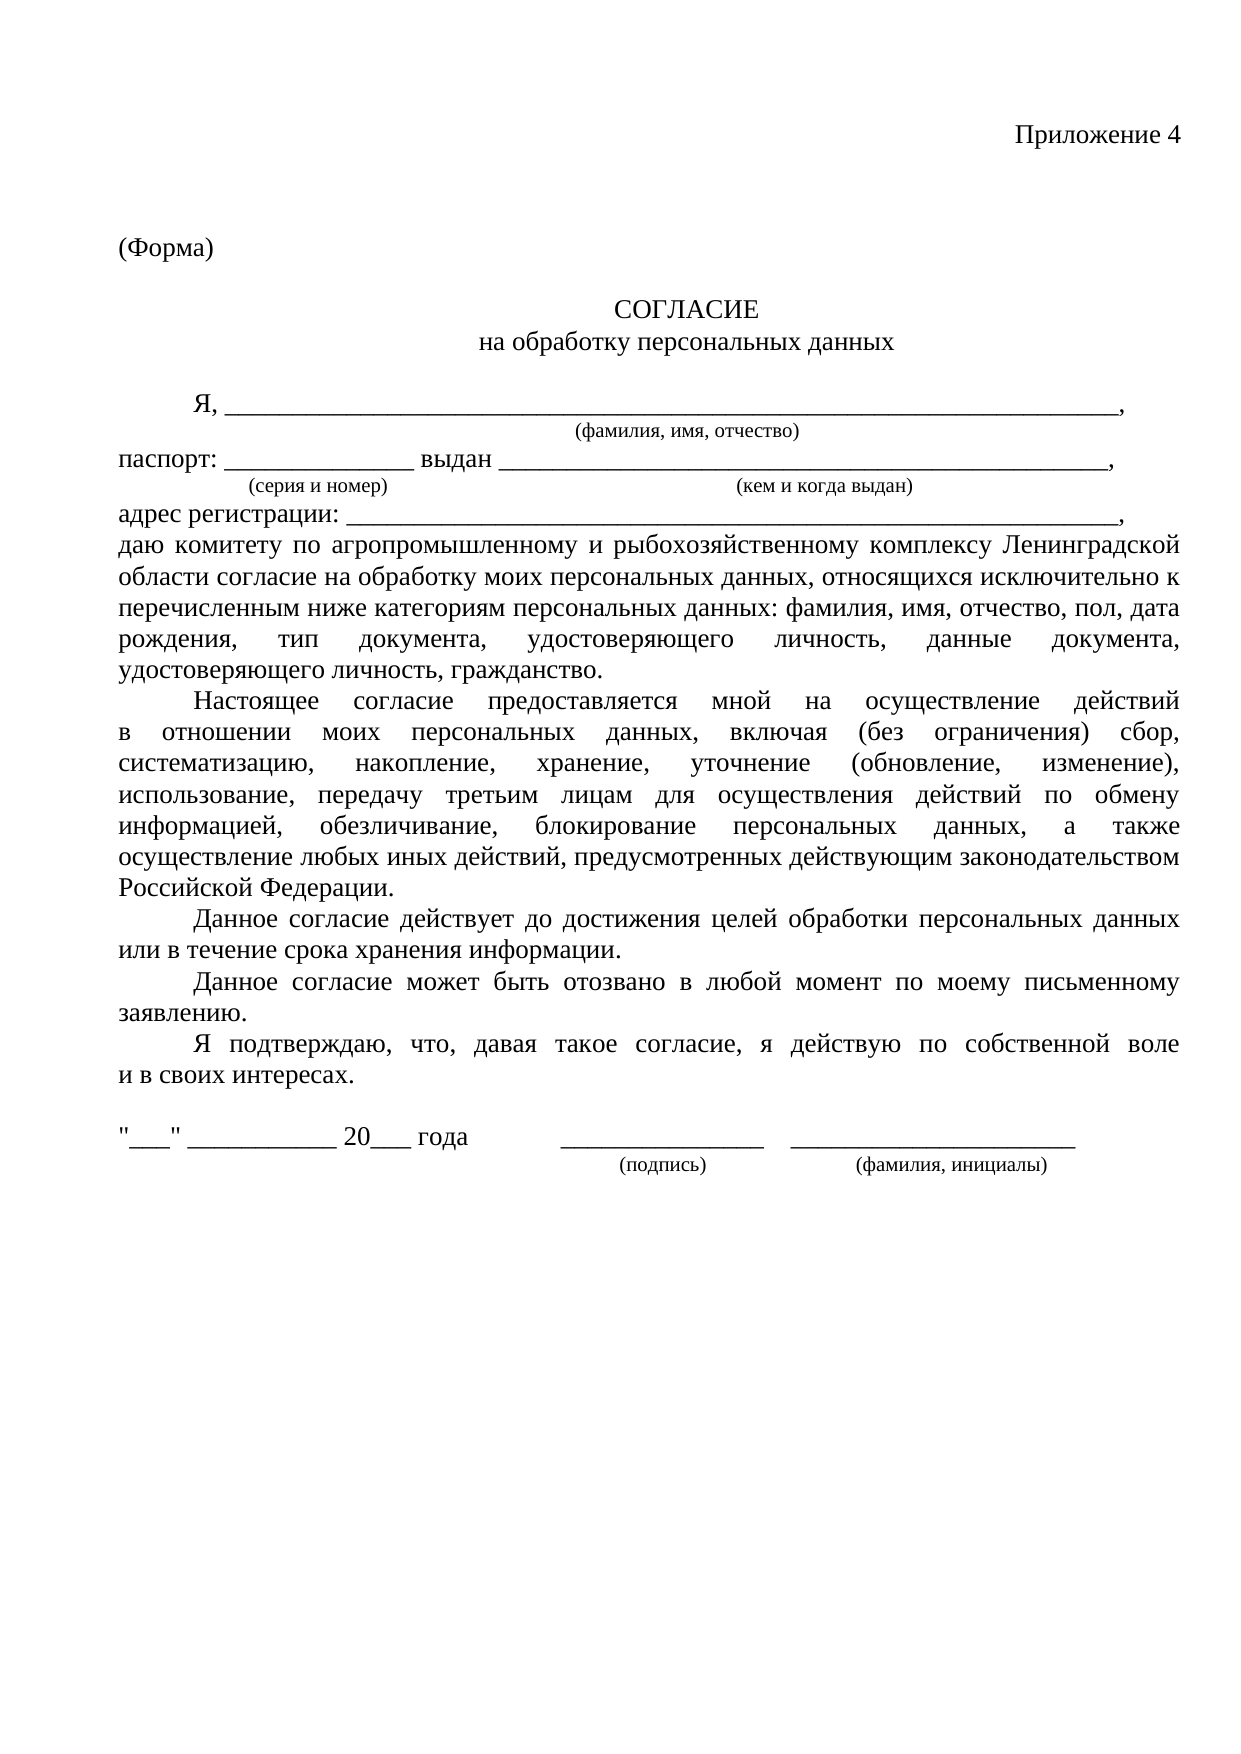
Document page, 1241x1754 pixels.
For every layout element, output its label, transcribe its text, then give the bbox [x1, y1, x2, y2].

text (Форма) [118, 231, 1181, 262]
text Приложение 4 [118, 118, 1181, 149]
text даю комитету по агропромышленному и рыбохозяйственному комплексу Ленинградской области согласие на обработку моих персональных данных, относящихся исключительно к перечисленным ниже категориям персональных данных: фамилия, имя, отчество, пол, дата рождения, тип документа, удостоверяющего личность, данные документа, удостоверяющего личность, гражданство. [118, 528, 1181, 684]
text Я подтверждаю, что, давая такое согласие, я действую по собственной воле и в своих интересах. [118, 1027, 1181, 1089]
text адрес регистрации: _________________________________________________________, [118, 497, 1181, 528]
text Настоящее согласие предоставляется мной на осуществление действий в отношении моих персональных данных, включая (без ограничения) сбор, систематизацию, накопление, хранение, уточнение (обновление, изменение), использование, передачу третьим лицам для осуществления действий по обмену информацией, обезличивание, блокирование персональных данных, а также осуществление любых иных действий, предусмотренных действующим законодательством Российской Федерации. [118, 684, 1181, 902]
text Я, __________________________________________________________________, [118, 387, 1181, 418]
text (серия и номер) (кем и когда выдан) [118, 473, 1181, 497]
text Данное согласие может быть отозвано в любой момент по моему письменному заявлению. [118, 964, 1181, 1027]
text паспорт: ______________ выдан _____________________________________________, [118, 442, 1181, 473]
text Данное согласие действует до достижения целей обработки персональных данных или в течение срока хранения информации. [118, 902, 1181, 964]
text "___" ___________ 20___ года _______________ _____________________ [118, 1120, 1181, 1151]
text на обработку персональных данных [118, 325, 1181, 356]
text СОГЛАСИЕ [118, 293, 1181, 325]
text (подпись) (фамилия, инициалы) [118, 1151, 1181, 1176]
text (фамилия, имя, отчество) [118, 418, 1181, 442]
